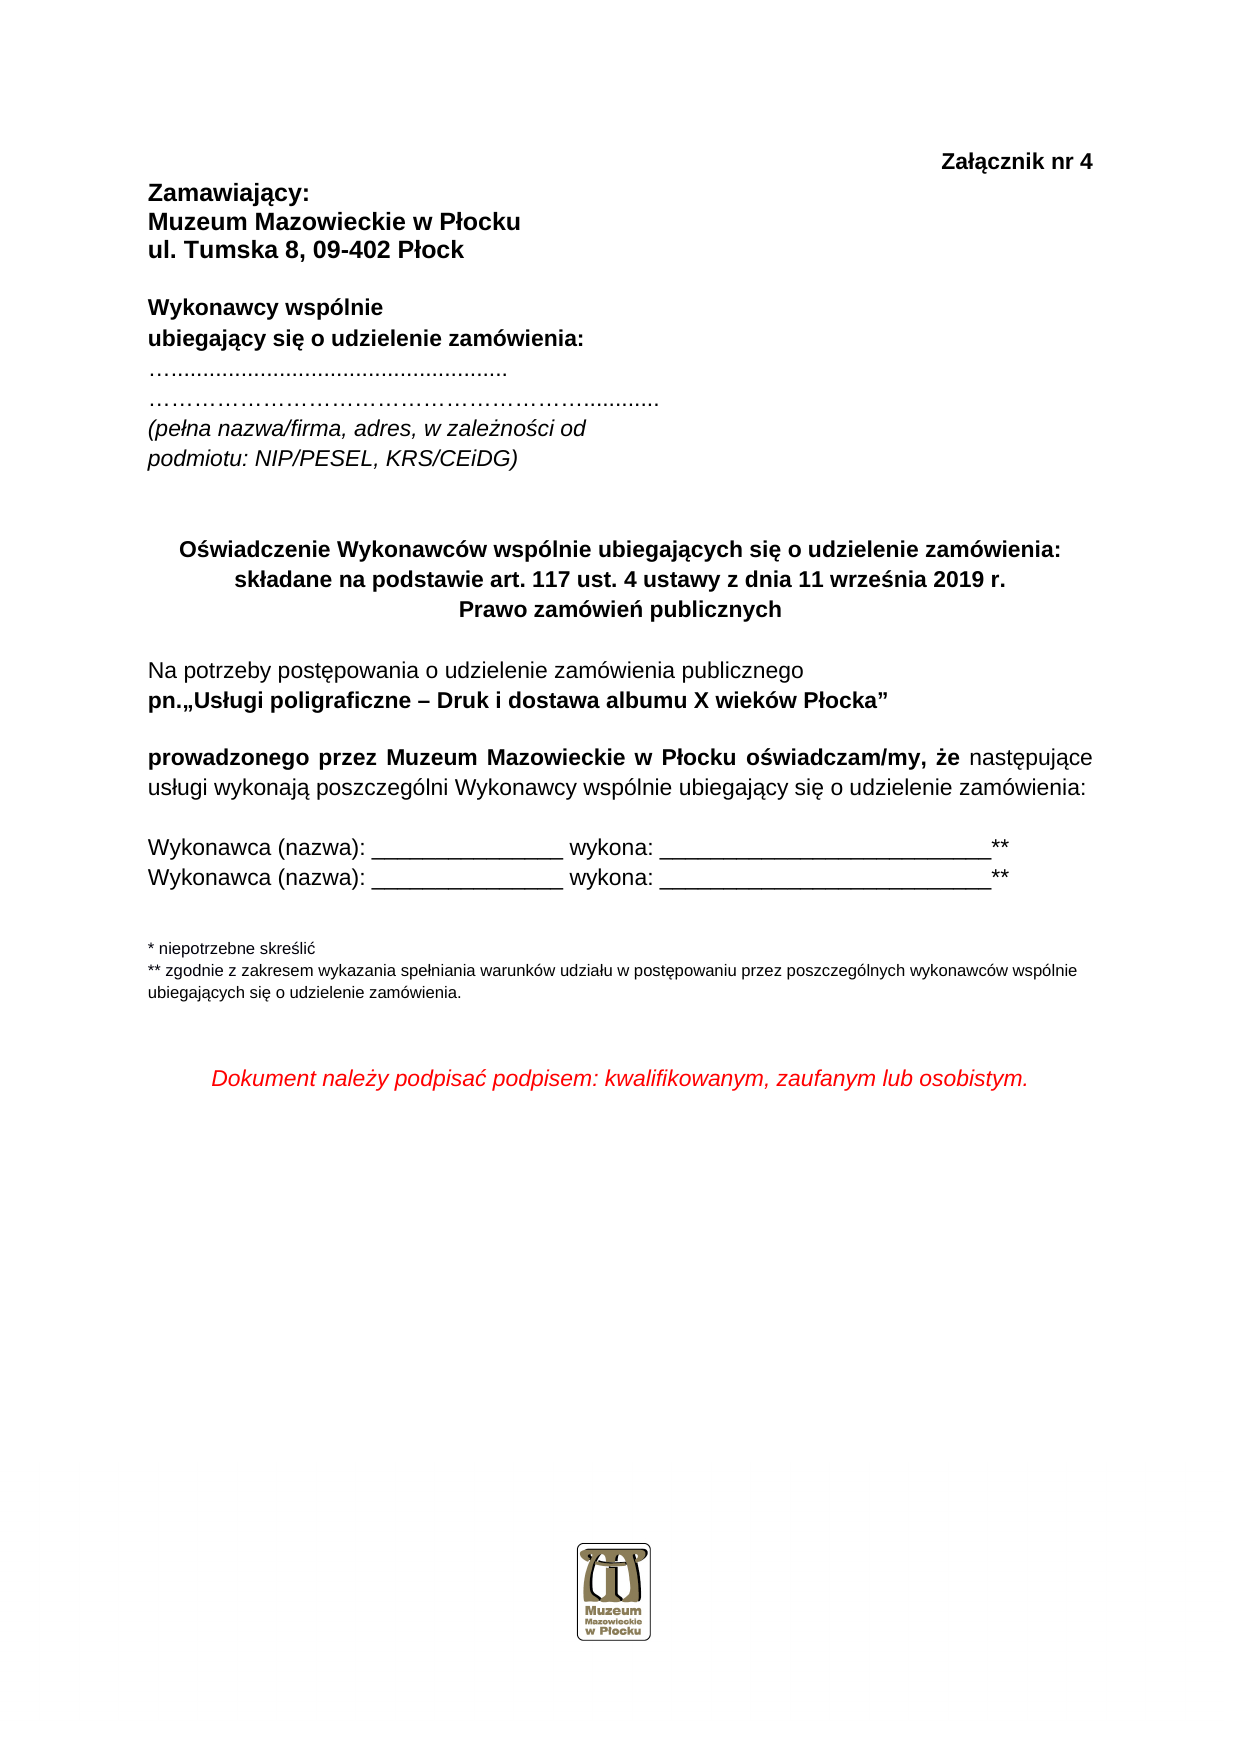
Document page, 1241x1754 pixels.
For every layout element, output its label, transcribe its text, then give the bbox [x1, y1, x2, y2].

text prowadzonego przez Muzeum Mazowieckie w Płocku oświadczam/my, że następujące usługi wykonają poszczególni Wykonawcy wspólnie ubiegający się o udzielenie zamówienia: [148, 743, 1093, 800]
text ul. Tumska 8, 09-402 Płock [148, 235, 1093, 264]
text pn.„Usługi poligraficzne – Druk i dostawa albumu X wieków Płocka” [148, 687, 1093, 713]
text Wykonawcy wspólnie [148, 294, 1093, 321]
text Oświadczenie Wykonawców wspólnie ubiegających się o udzielenie zamówienia: [148, 536, 1093, 562]
text (pełna nazwa/firma, adres, w zależności od [148, 415, 1093, 441]
text podmiotu: NIP/PESEL, KRS/CEiDG) [148, 445, 1093, 472]
text …………………………………………………............ [148, 385, 1093, 411]
text ** zgodnie z zakresem wykazania spełniania warunków udziału w postępowaniu przez poszczególnych wykonawców wspólnie ubiegających się o udzielenie zamówienia. [148, 961, 1093, 1002]
text Wykonawca (nazwa): _______________ wykona: __________________________** [148, 864, 1093, 891]
text Prawo zamówień publicznych [148, 596, 1093, 623]
text …..................................................... [148, 355, 1093, 381]
text Załącznik nr 4 [148, 148, 1093, 174]
text Dokument należy podpisać podpisem: kwalifikowanym, zaufanym lub osobistym. [148, 1065, 1093, 1091]
text Muzeum Mazowieckie w Płocku [148, 207, 1093, 235]
text Zamawiający: [148, 178, 1093, 207]
text ubiegający się o udzielenie zamówienia: [148, 324, 1093, 351]
text Wykonawca (nazwa): _______________ wykona: __________________________** [148, 834, 1093, 861]
text * niepotrzebne skreślić [148, 938, 1093, 958]
text Na potrzeby postępowania o udzielenie zamówienia publicznego [148, 657, 1093, 683]
picture [0, 1462, 1225, 1721]
text składane na podstawie art. 117 ust. 4 ustawy z dnia 11 września 2019 r. [148, 566, 1093, 592]
